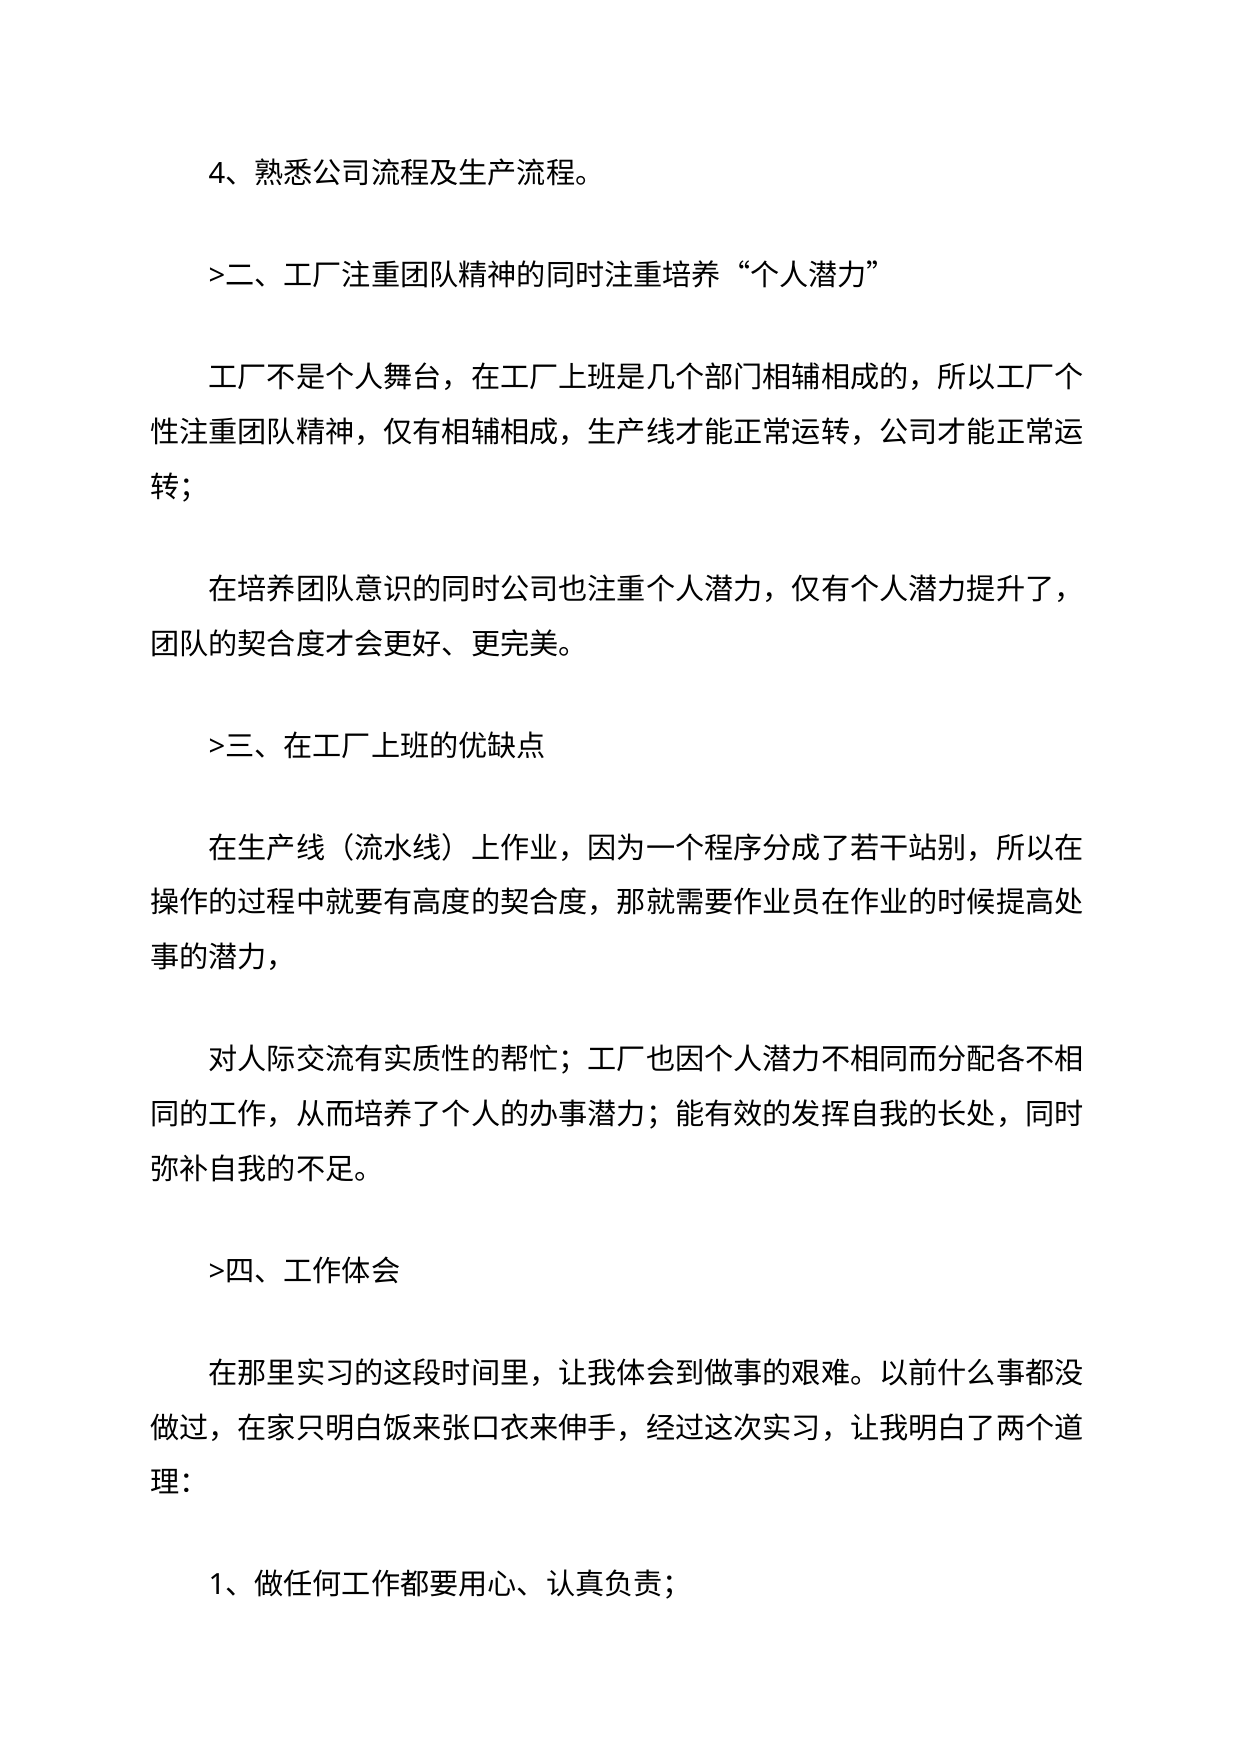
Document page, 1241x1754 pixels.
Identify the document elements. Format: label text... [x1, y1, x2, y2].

text 在培养团队意识的同时公司也注重个人潜力，仅有个人潜力提升了，团队的契合度才会更好、更完美。 [150, 566, 1090, 663]
text >二、工厂注重团队精神的同时注重培养“个人潜力” [150, 252, 1090, 294]
text 工厂不是个人舞台，在工厂上班是几个部门相辅相成的，所以工厂个性注重团队精神，仅有相辅相成，生产线才能正常运转，公司才能正常运转； [150, 354, 1090, 506]
text >四、工作体会 [150, 1247, 1090, 1290]
text >三、在工厂上班的优缺点 [150, 722, 1090, 764]
text 对人际交流有实质性的帮忙；工厂也因个人潜力不相同而分配各不相同的工作，从而培养了个人的办事潜力；能有效的发挥自我的长处，同时弥补自我的不足。 [150, 1036, 1090, 1188]
text 1、做任何工作都要用心、认真负责； [150, 1561, 1090, 1603]
text 4、熟悉公司流程及生产流程。 [150, 150, 1090, 192]
text 在那里实习的这段时间里，让我体会到做事的艰难。以前什么事都没做过，在家只明白饭来张口衣来伸手，经过这次实习，让我明白了两个道理： [150, 1349, 1090, 1501]
text 在生产线（流水线）上作业，因为一个程序分成了若干站别，所以在操作的过程中就要有高度的契合度，那就需要作业员在作业的时候提高处事的潜力， [150, 824, 1090, 976]
